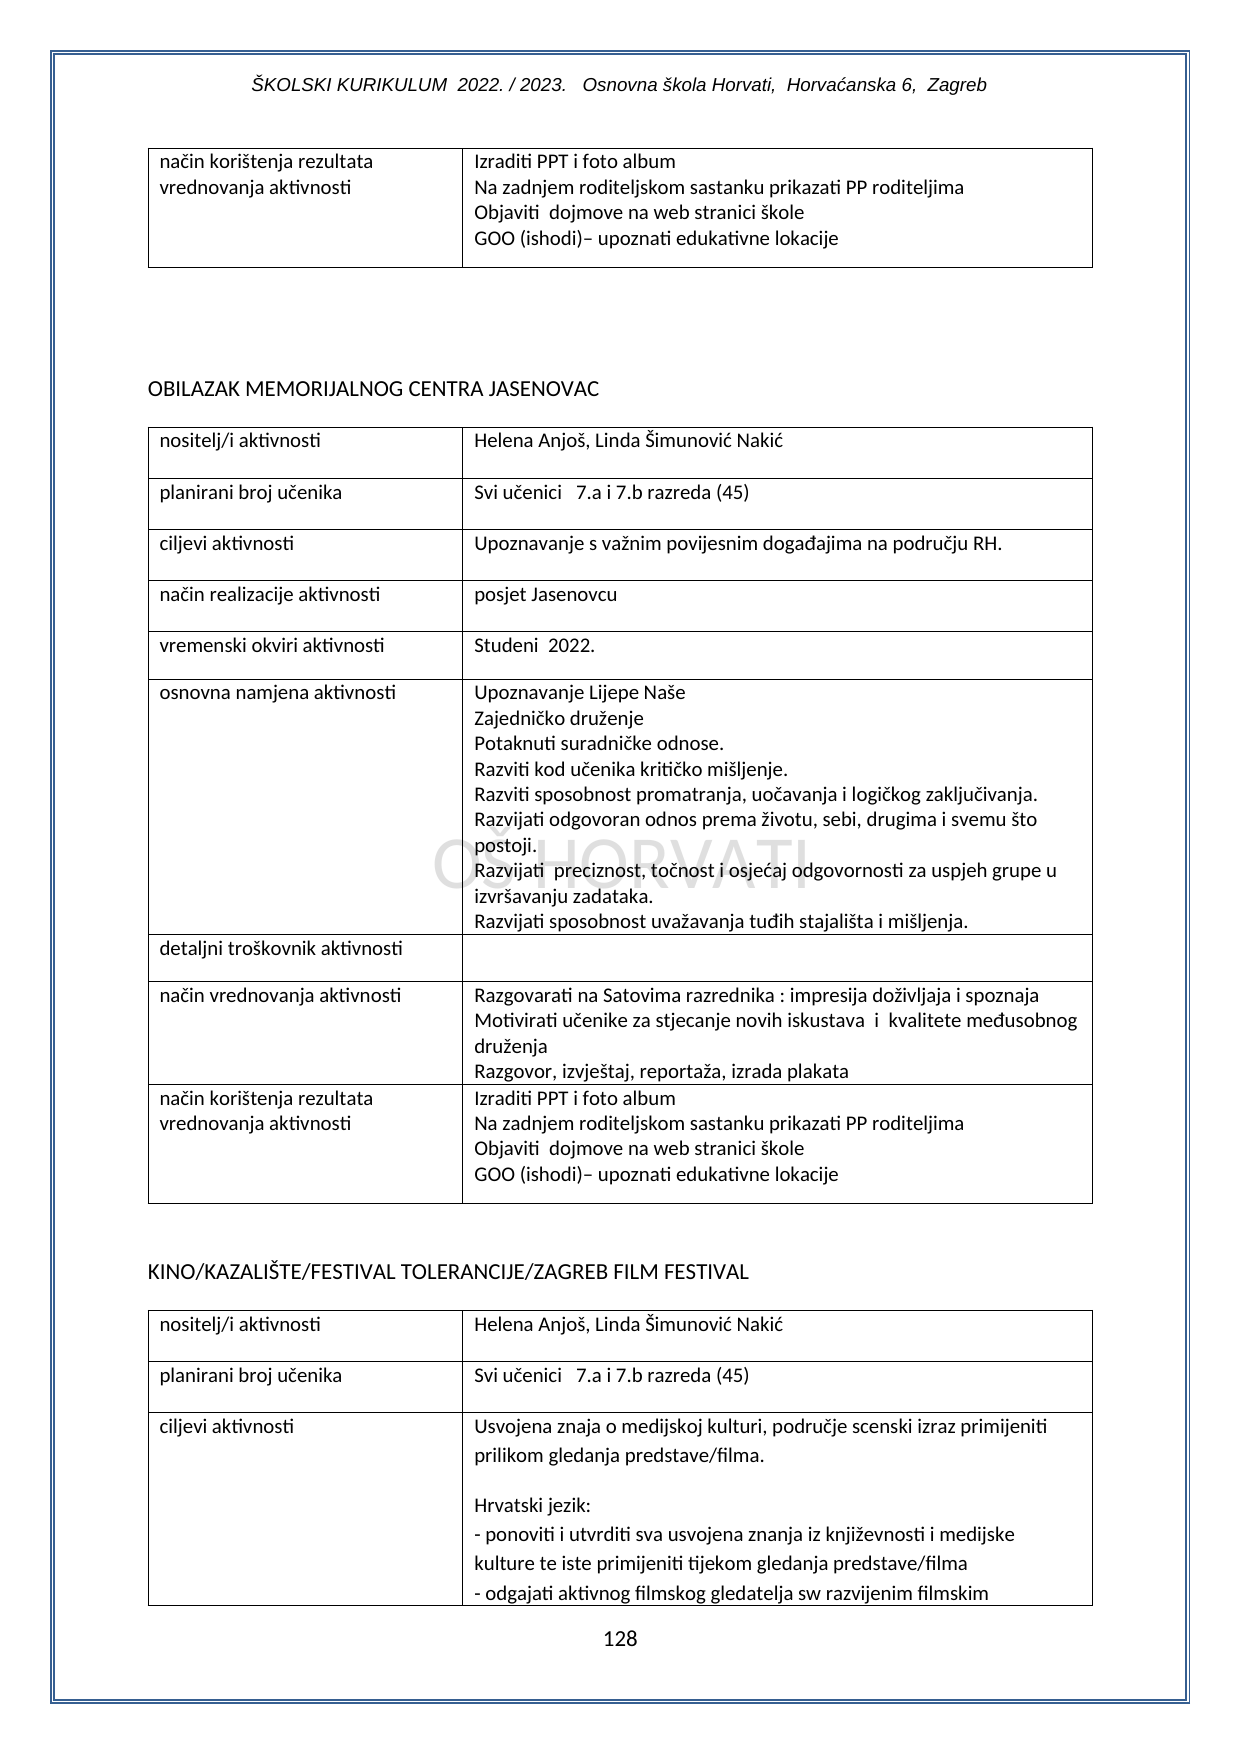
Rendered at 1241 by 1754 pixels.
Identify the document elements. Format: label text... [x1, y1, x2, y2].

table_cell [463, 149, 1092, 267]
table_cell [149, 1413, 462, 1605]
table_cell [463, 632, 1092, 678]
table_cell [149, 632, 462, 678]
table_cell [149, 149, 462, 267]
text OBILAZAK MEMORIJALNOG CENTRA JASENOVAC [148, 374, 1093, 402]
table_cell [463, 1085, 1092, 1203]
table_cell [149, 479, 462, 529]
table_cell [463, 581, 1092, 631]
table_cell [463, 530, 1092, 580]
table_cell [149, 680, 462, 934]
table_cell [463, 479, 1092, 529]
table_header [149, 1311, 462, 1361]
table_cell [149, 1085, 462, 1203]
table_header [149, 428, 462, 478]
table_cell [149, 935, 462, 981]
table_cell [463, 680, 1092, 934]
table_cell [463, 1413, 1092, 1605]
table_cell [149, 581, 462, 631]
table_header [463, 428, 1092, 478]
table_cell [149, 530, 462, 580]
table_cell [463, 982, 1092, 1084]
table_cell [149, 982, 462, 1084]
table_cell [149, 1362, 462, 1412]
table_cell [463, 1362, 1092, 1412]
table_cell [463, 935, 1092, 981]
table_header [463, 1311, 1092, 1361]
text KINO/KAZALIŠTE/FESTIVAL TOLERANCIJE/ZAGREB FILM FESTIVAL [148, 1257, 1093, 1285]
